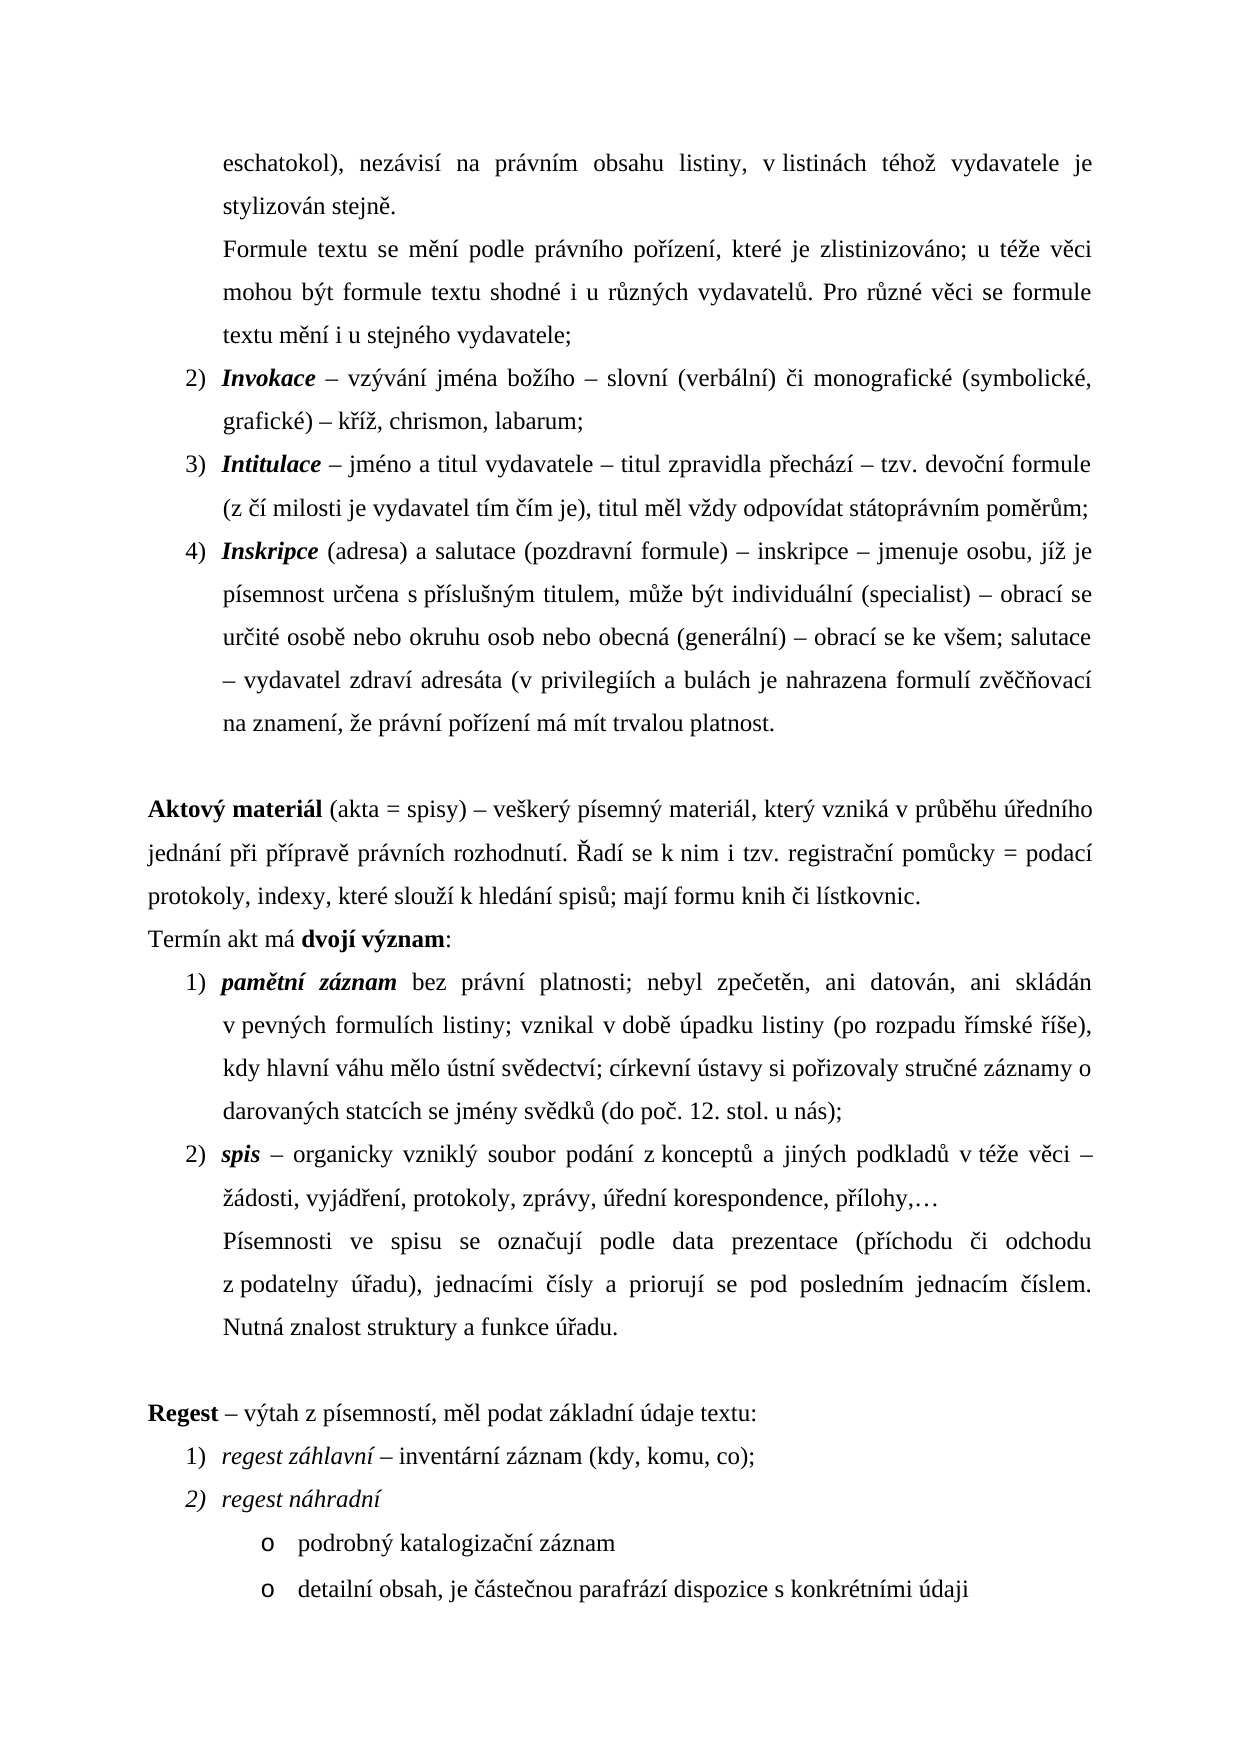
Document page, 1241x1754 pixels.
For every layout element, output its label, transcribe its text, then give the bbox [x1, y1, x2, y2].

text Formule textu se mění podle právního pořízení, které je zlistinizováno; u téže věci mohou být formule textu shodné i u různých vydavatelů. Pro různé věci se formule textu mění i u stejného vydavatele; [223, 234, 1093, 349]
list Intitulace – jméno a titul vydavatele – titul zpravidla přechází – tzv. devoční formule (z čí milosti je vydavatel tím čím je), titul měl vždy odpovídat státoprávním poměrům; [185, 449, 1093, 521]
list detailní obsah, je částečnou parafrází dispozice s konkrétními údaji [260, 1574, 1093, 1605]
text Aktový materiál (akta = spisy) – veškerý písemný materiál, který vzniká v průběhu úředního jednání při přípravě právních rozhodnutí. Řadí se k nim i tzv. registrační pomůcky = podací protokoly, indexy, které slouží k hledání spisů; mají formu knih či lístkovnic. [148, 794, 1093, 909]
text Písemnosti ve spisu se označují podle data prezentace (příchodu či odchodu z podatelny úřadu), jednacími čísly a priorují se pod posledním jednacím číslem. Nutná znalost struktury a funkce úřadu. [223, 1226, 1093, 1341]
list regest náhradní [185, 1484, 1093, 1513]
text Regest – výtah z písemností, měl podat základní údaje textu: [148, 1398, 1093, 1427]
list Inskripce (adresa) a salutace (pozdravní formule) – inskripce – jmenuje osobu, jíž je písemnost určena s příslušným titulem, může být individuální (specialist) – obrací se určité osobě nebo okruhu osob nebo obecná (generální) – obrací se ke všem; salutace – vydavatel zdraví adresáta (v privilegiích a bulách je nahrazena formulí zvěčňovací na znamení, že právní pořízení má mít trvalou platnost. [185, 536, 1093, 737]
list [185, 148, 1093, 219]
list podrobný katalogizační záznam [260, 1528, 1093, 1558]
list Invokace – vzývání jména božího – slovní (verbální) či monografické (symbolické, grafické) – kříž, chrismon, labarum; [185, 363, 1093, 435]
list pamětní záznam bez právní platnosti; nebyl zpečetěn, ani datován, ani skládán v pevných formulích listiny; vznikal v době úpadku listiny (po rozpadu římské říše), kdy hlavní váhu mělo ústní svědectví; církevní ústavy si pořizovaly stručné záznamy o darovaných statcích se jmény svědků (do poč. 12. stol. u nás); [185, 967, 1093, 1125]
text Termín akt má dvojí význam: [148, 924, 1093, 953]
list regest záhlavní – inventární záznam (kdy, komu, co); [185, 1441, 1093, 1470]
list spis – organicky vzniklý soubor podání z konceptů a jiných podkladů v téže věci – žádosti, vyjádření, protokoly, zprávy, úřední korespondence, přílohy,… [185, 1139, 1093, 1211]
